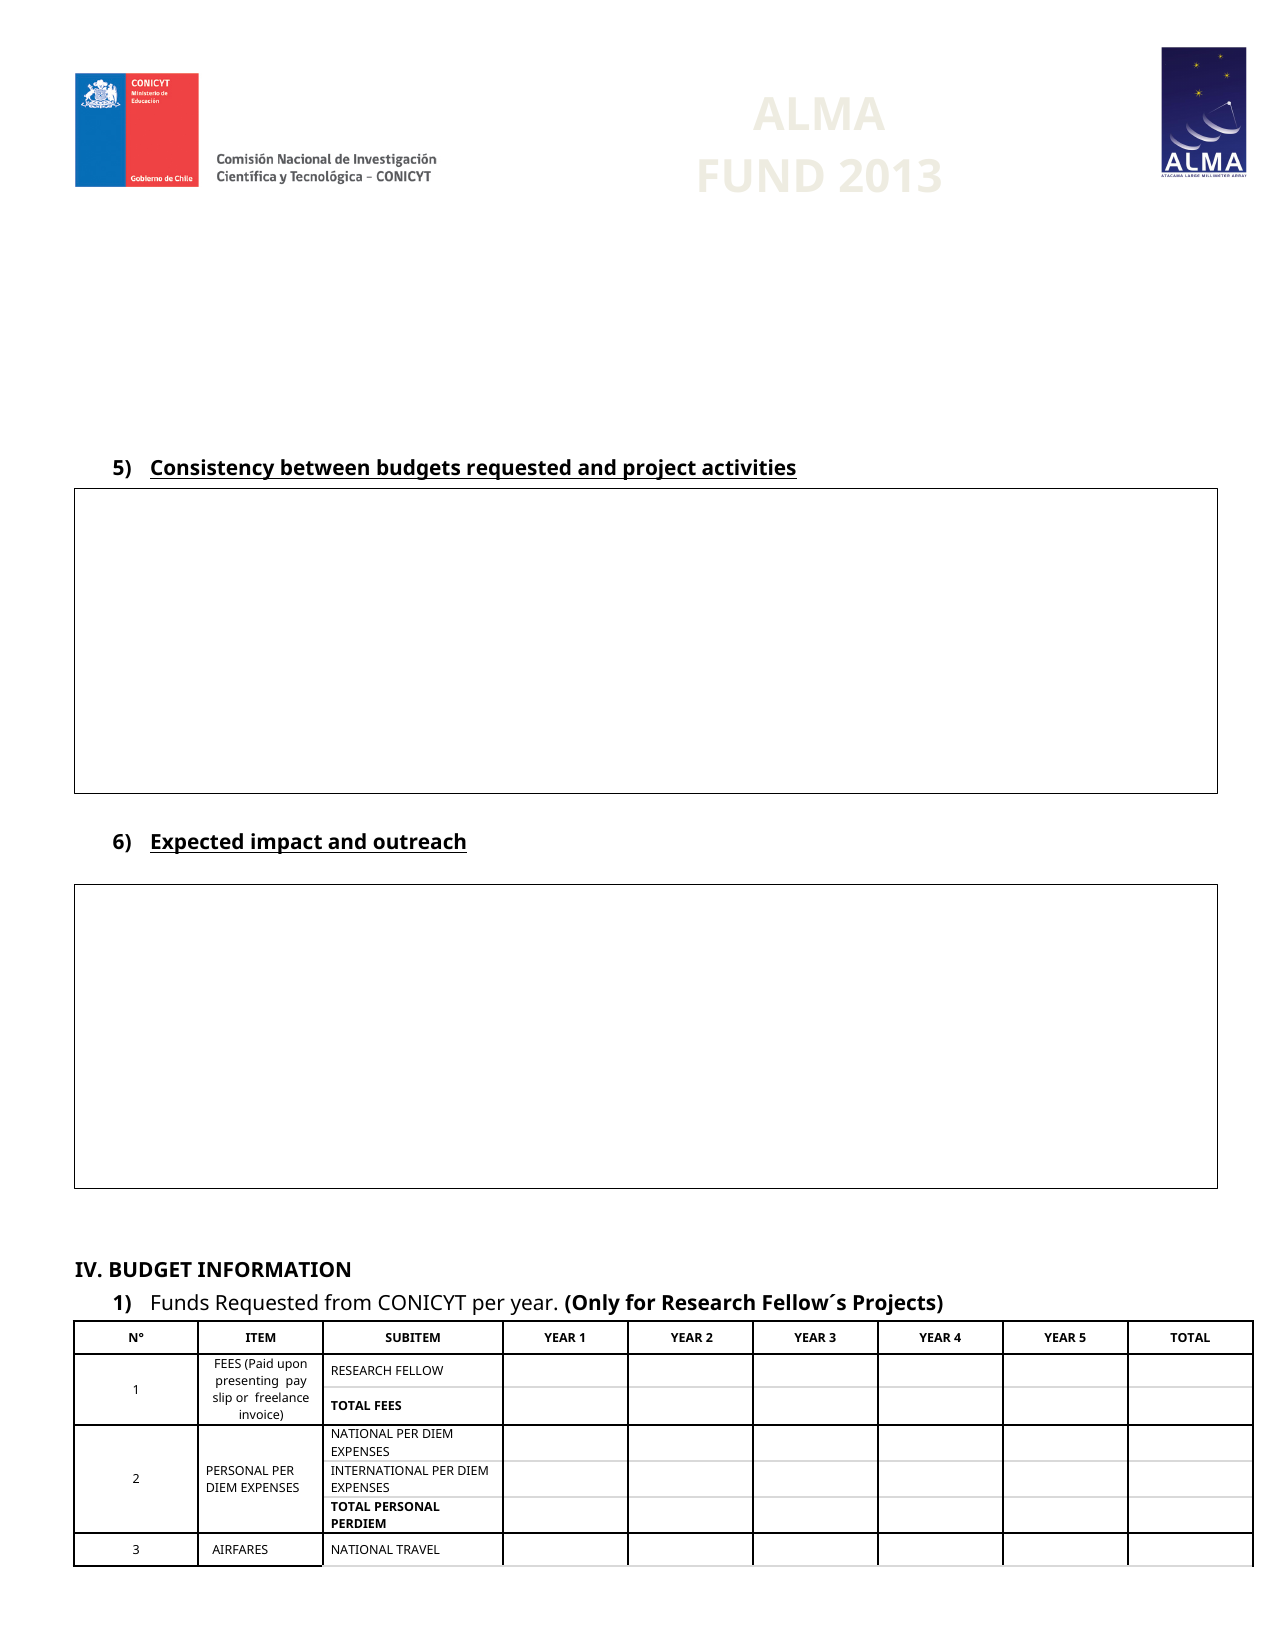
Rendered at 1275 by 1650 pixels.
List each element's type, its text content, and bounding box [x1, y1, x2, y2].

table_cell [1004, 1388, 1127, 1423]
list Consistency between budgets requested and project activities [112, 453, 1211, 482]
table_cell [1129, 1462, 1252, 1496]
table_cell [1129, 1498, 1252, 1532]
table_cell [754, 1388, 877, 1423]
table_cell [504, 1534, 627, 1565]
table_cell [629, 1462, 752, 1496]
table_cell 1 [75, 1355, 197, 1423]
table_cell [629, 1388, 752, 1423]
table_header YEAR 4 [879, 1322, 1002, 1353]
table_header ITEM [199, 1322, 322, 1353]
table_cell NATIONAL PER DIEM EXPENSES [324, 1426, 502, 1460]
table_cell [629, 1426, 752, 1460]
table_cell [1129, 1426, 1252, 1460]
table_header N° [75, 1322, 197, 1353]
table_cell [1129, 1534, 1252, 1565]
picture [1161, 47, 1247, 178]
table_cell TOTAL PERSONAL PERDIEM [324, 1498, 502, 1532]
table_header YEAR 3 [754, 1322, 877, 1353]
table_cell [1004, 1462, 1127, 1496]
table_cell [754, 1426, 877, 1460]
table_header YEAR 2 [629, 1322, 752, 1353]
picture [75, 73, 443, 187]
table_header YEAR 5 [1004, 1322, 1127, 1353]
table_cell [879, 1388, 1002, 1423]
table_cell [629, 1355, 752, 1386]
table_cell [1004, 1534, 1127, 1565]
table_cell FEES (Paid upon presenting pay slip or freelance invoice) [199, 1355, 322, 1423]
table_header TOTAL [1129, 1322, 1252, 1353]
table_cell PERSONAL PER DIEM EXPENSES [199, 1426, 322, 1532]
table_cell [754, 1462, 877, 1496]
table_cell [879, 1534, 1002, 1565]
table_cell [504, 1498, 627, 1532]
table_cell [754, 1498, 877, 1532]
table_cell INTERNATIONAL PER DIEM EXPENSES [324, 1462, 502, 1496]
table_cell [1004, 1426, 1127, 1460]
table_header SUBITEM [324, 1322, 502, 1353]
table_cell RESEARCH FELLOW [324, 1355, 502, 1386]
table_header YEAR 1 [504, 1322, 627, 1353]
table_cell [879, 1355, 1002, 1386]
table_cell 3 [75, 1534, 197, 1565]
table_cell [754, 1355, 877, 1386]
table_cell [879, 1462, 1002, 1496]
table_cell [1004, 1498, 1127, 1532]
list Funds Requested from CONICYT per year. (Only for Research Fellow´s Projects) [112, 1288, 1211, 1316]
table_cell [504, 1462, 627, 1496]
table_cell NATIONAL TRAVEL [324, 1534, 502, 1565]
table_cell 2 [75, 1426, 197, 1532]
table_cell [879, 1426, 1002, 1460]
table_cell TOTAL FEES [324, 1388, 502, 1423]
table_cell [1004, 1355, 1127, 1386]
list Expected impact and outreach [112, 827, 1211, 856]
table_cell [1129, 1355, 1252, 1386]
table_cell [879, 1498, 1002, 1532]
text IV. BUDGET INFORMATION [75, 1255, 1211, 1283]
table_cell [754, 1534, 877, 1565]
table_cell [629, 1498, 752, 1532]
table_cell [504, 1426, 627, 1460]
table_cell [504, 1388, 627, 1423]
table_cell [1129, 1388, 1252, 1423]
table_cell [504, 1355, 627, 1386]
table_cell [629, 1534, 752, 1565]
table_cell AIRFARES [199, 1534, 322, 1565]
